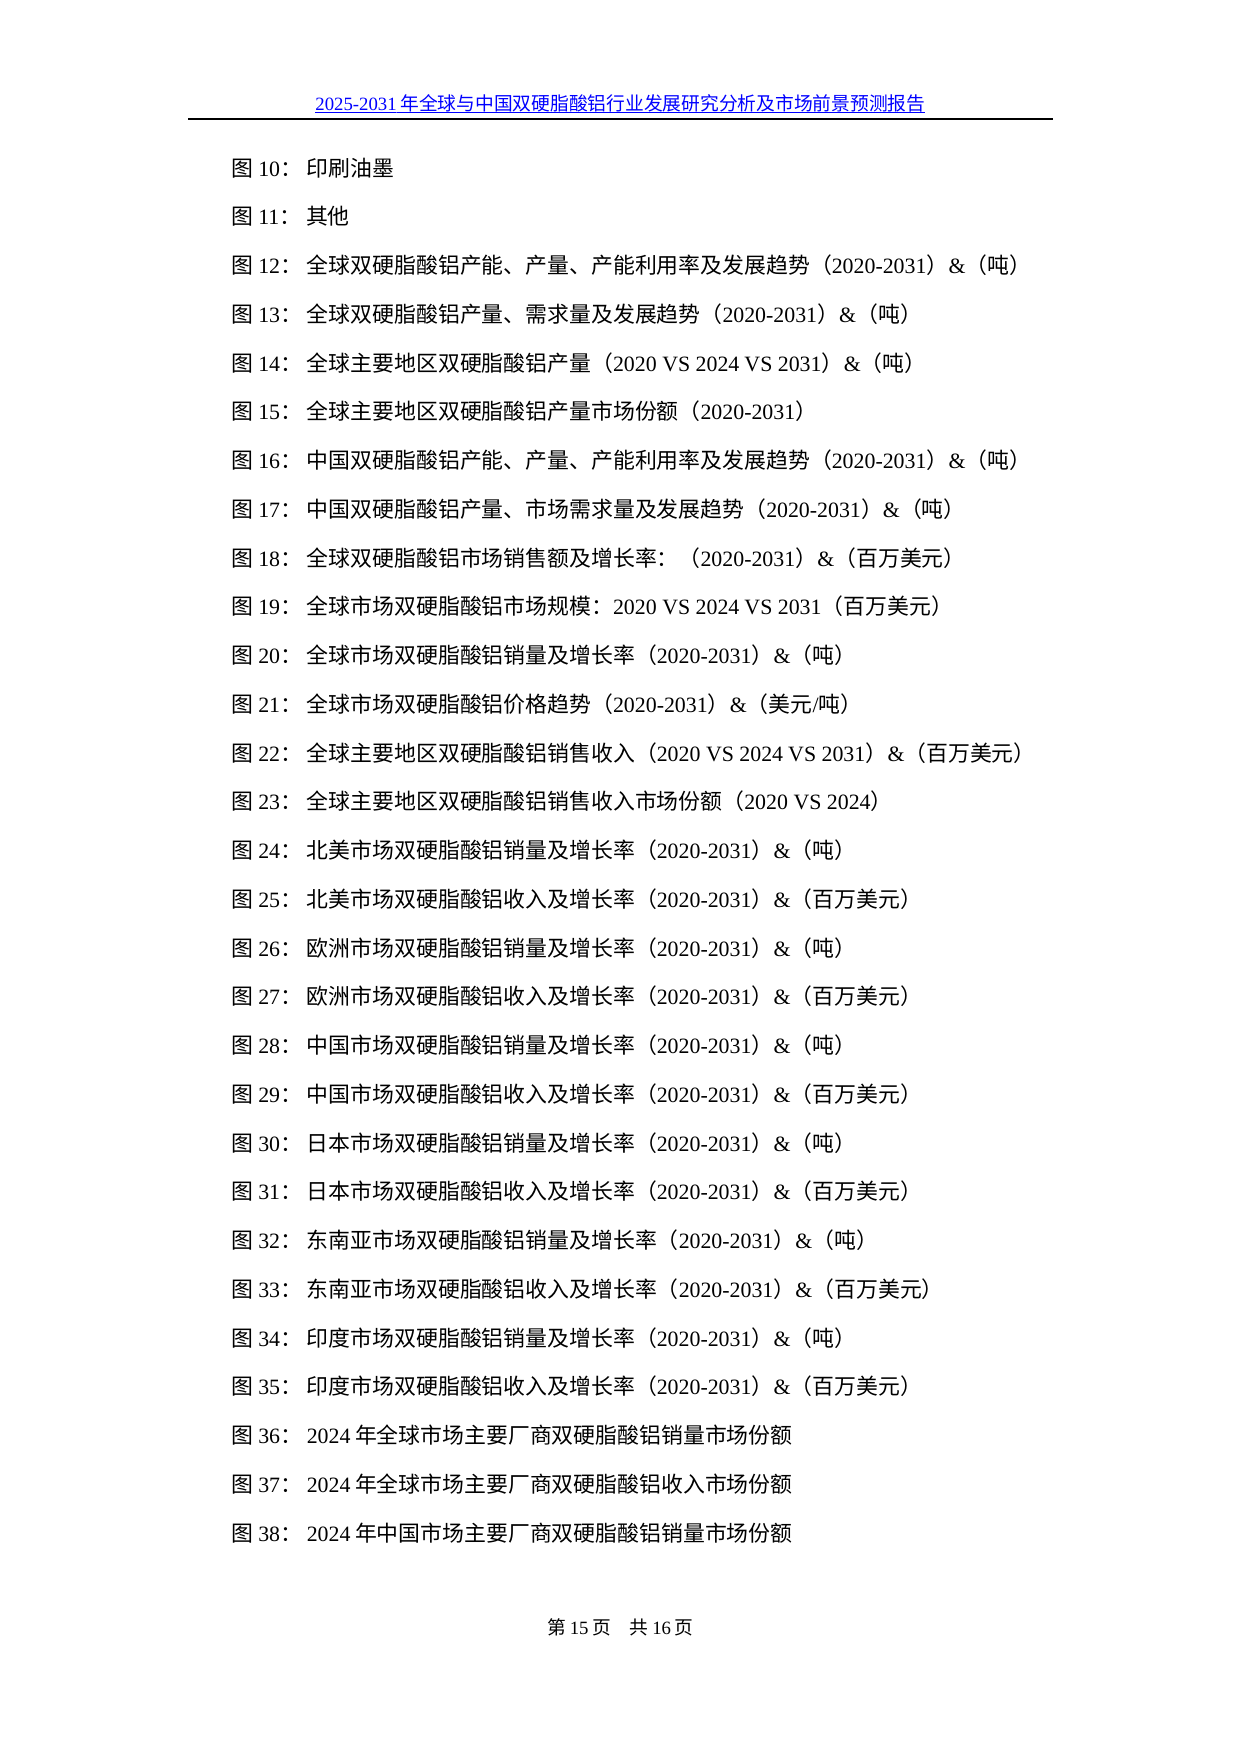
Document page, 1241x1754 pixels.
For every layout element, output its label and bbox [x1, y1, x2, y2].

text [187, 150, 1053, 1548]
